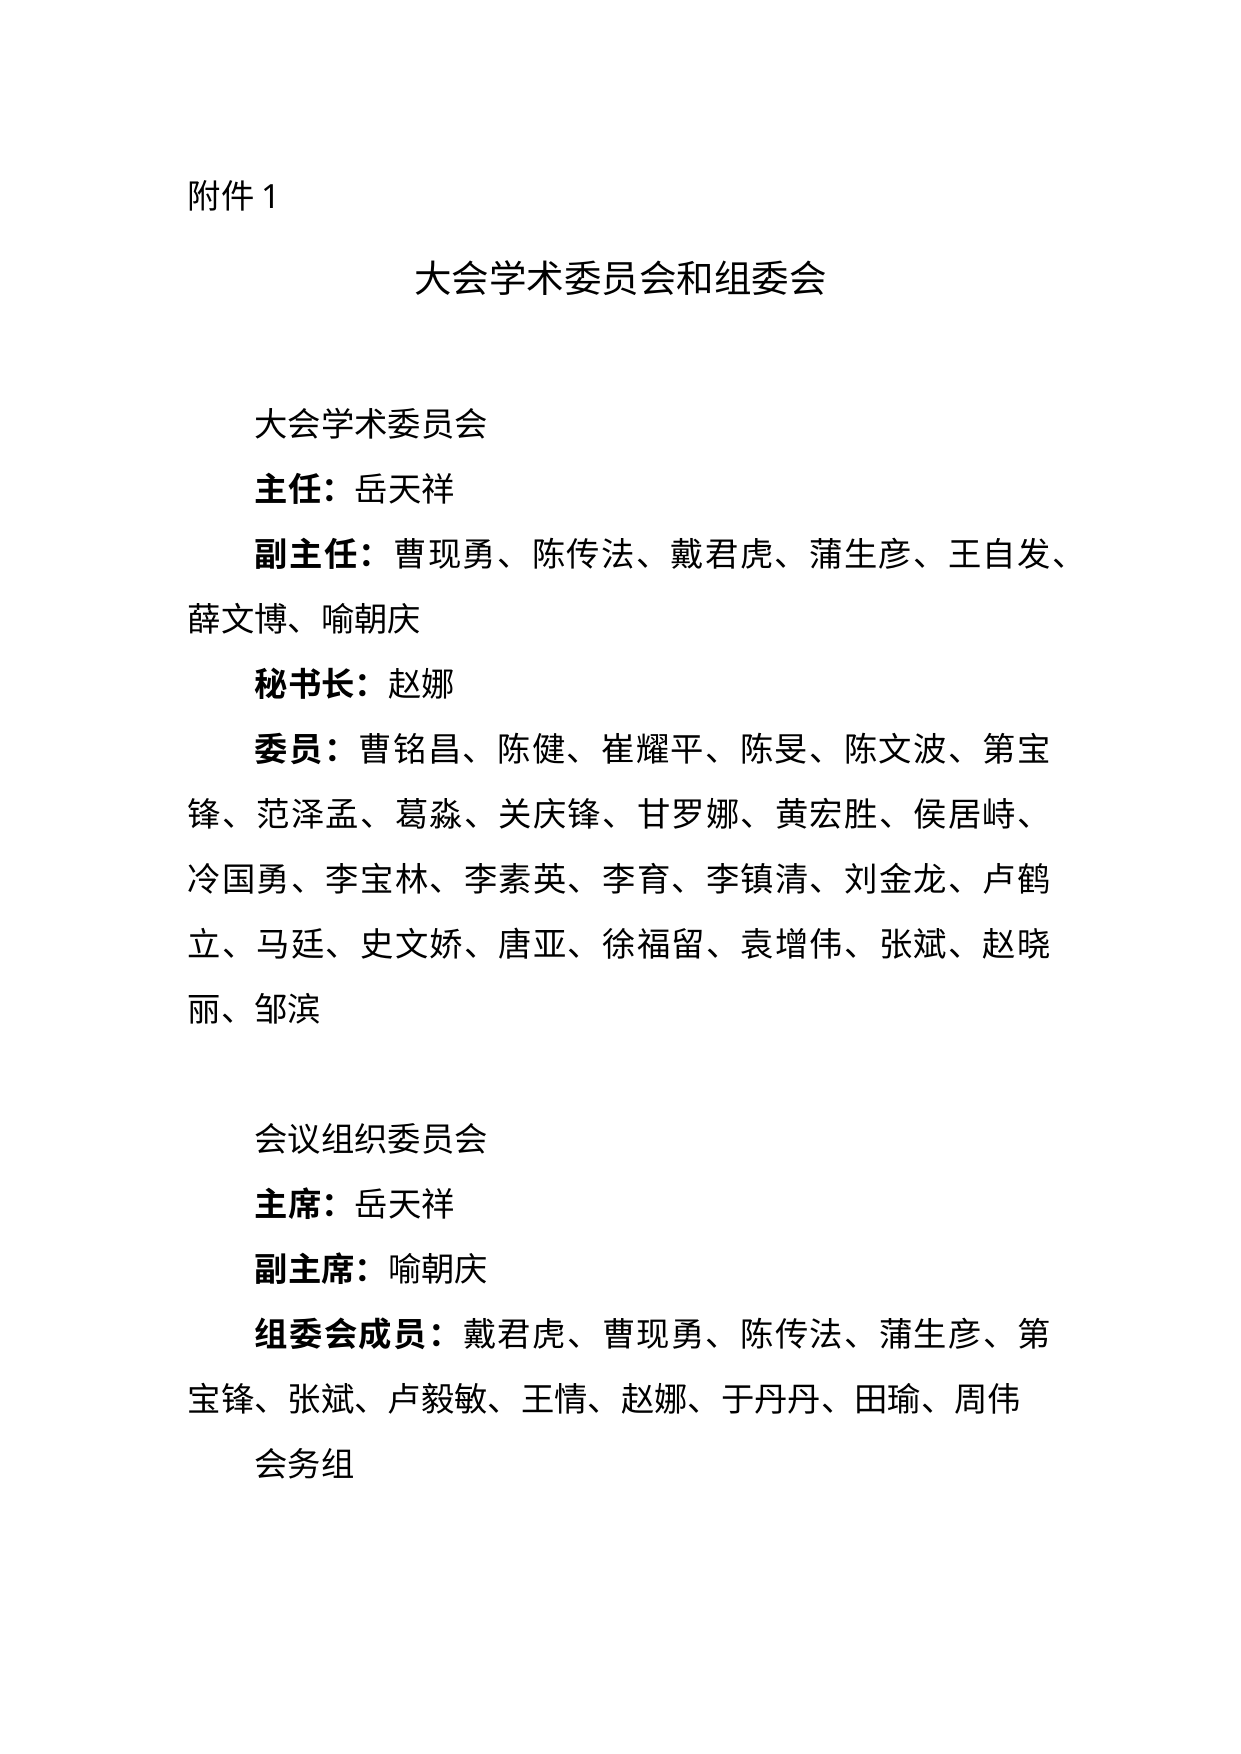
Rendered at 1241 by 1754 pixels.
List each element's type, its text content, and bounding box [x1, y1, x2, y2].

text 大会学术委员会 [187, 389, 1053, 454]
text 附件1 [187, 162, 1053, 227]
text 大会学术委员会和组委会 [187, 243, 1053, 308]
text 会务组 [187, 1429, 1053, 1494]
text 秘书长：赵娜 [187, 649, 1053, 714]
text 组委会成员：戴君虎、曹现勇、陈传法、蒲生彦、第宝锋、张斌、卢毅敏、王情、赵娜、于丹丹、田瑜、周伟 [187, 1299, 1053, 1429]
text 主席：岳天祥 [187, 1169, 1053, 1234]
text 主任：岳天祥 [187, 454, 1053, 519]
text 会议组织委员会 [187, 1104, 1053, 1169]
text 副主席：喻朝庆 [187, 1234, 1053, 1299]
text 委员：曹铭昌、陈健、崔耀平、陈旻、陈文波、第宝锋、范泽孟、葛淼、关庆锋、甘罗娜、黄宏胜、侯居峙、冷国勇、李宝林、李素英、李育、李镇清、刘金龙、卢鹤立、马廷、史文娇、唐亚、徐福留、袁增伟、张斌、赵晓丽、邹滨 [187, 714, 1053, 1039]
text 副主任：曹现勇、陈传法、戴君虎、蒲生彦、王自发、薛文博、喻朝庆 [187, 519, 1053, 649]
